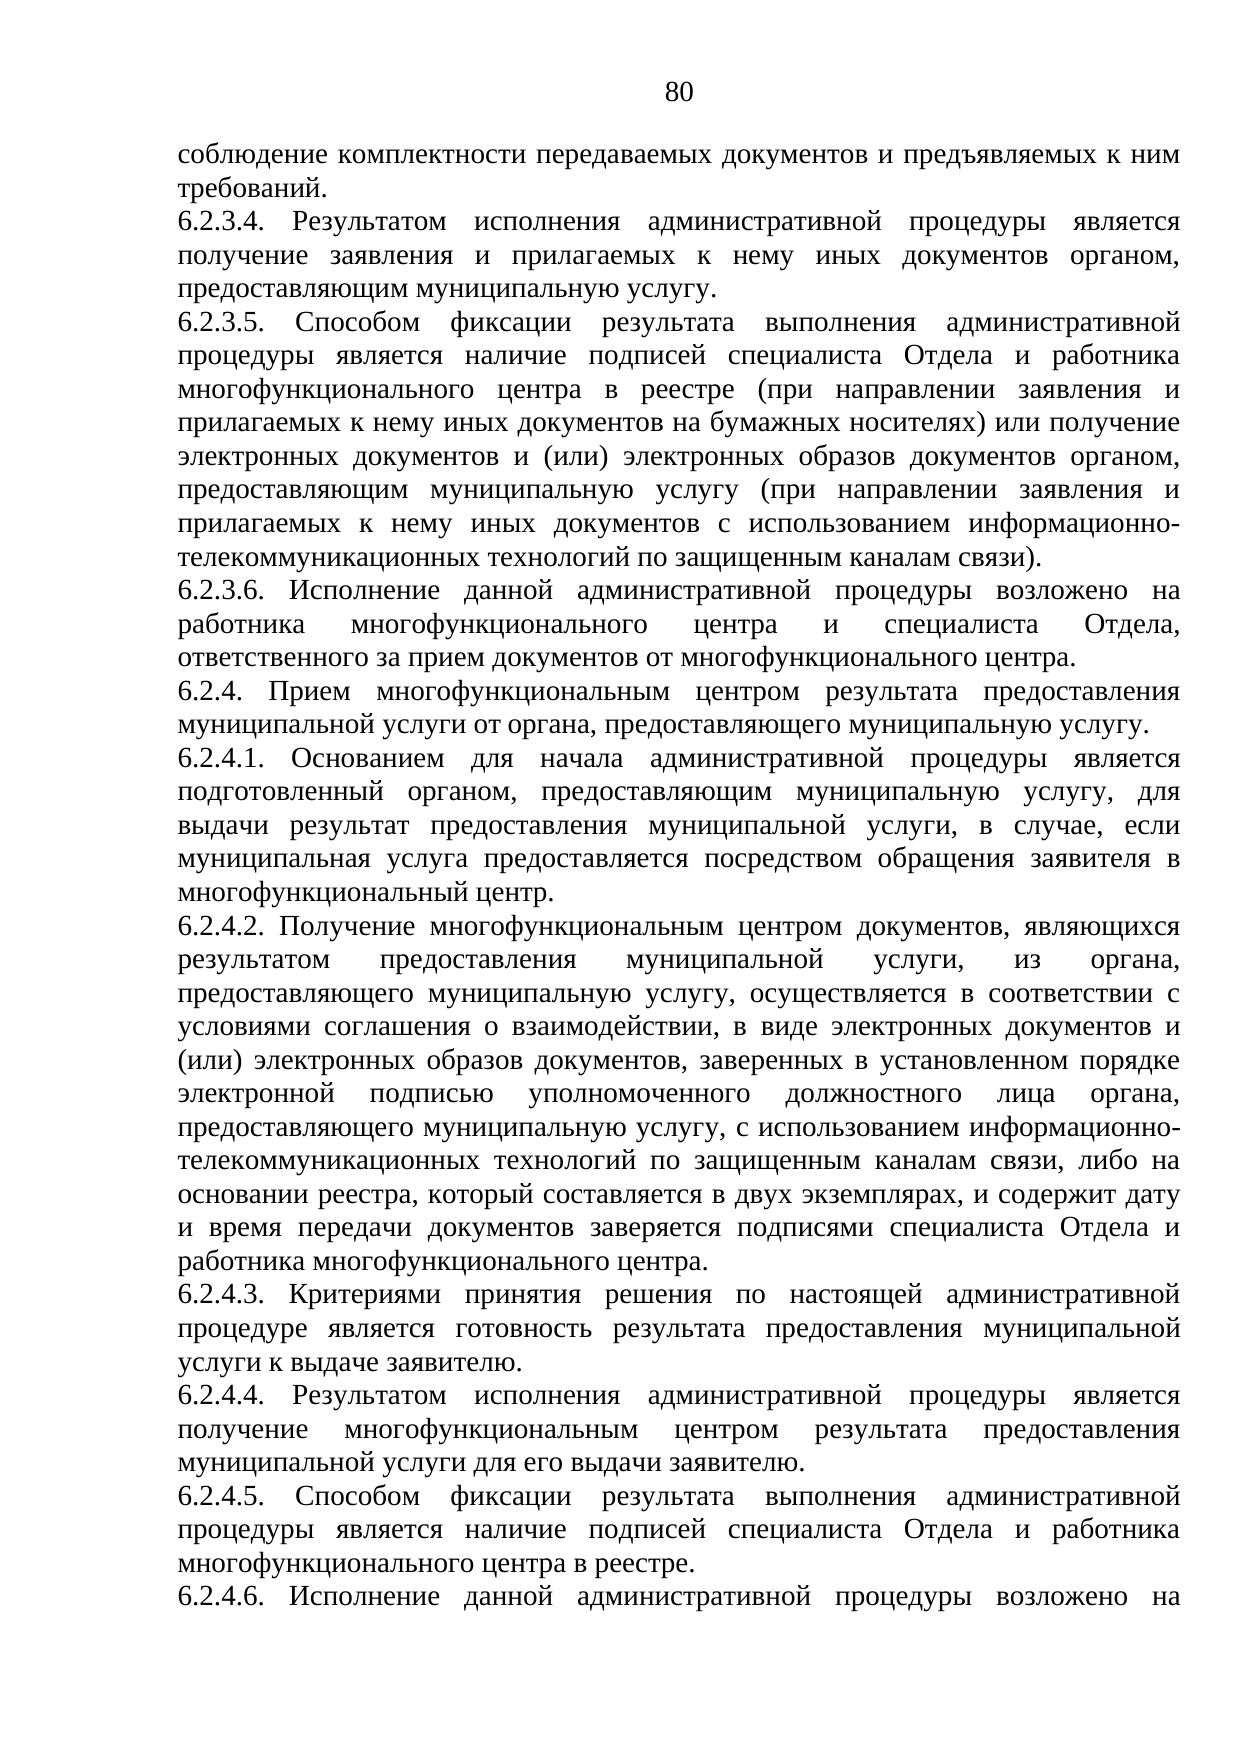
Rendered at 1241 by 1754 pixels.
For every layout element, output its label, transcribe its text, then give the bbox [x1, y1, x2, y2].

text 6.2.4.5. Способом фиксации результата выполнения административной процедуры является наличие подписей специалиста Отдела и работника многофункционального центра в реестре. [177, 1478, 1181, 1578]
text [177, 1578, 1181, 1612]
text 6.2.4.4. Результатом исполнения административной процедуры является получение многофункциональным центром результата предоставления муниципальной услуги для его выдачи заявителю. [177, 1377, 1181, 1478]
text 6.2.4. Прием многофункциональным центром результата предоставления муниципальной услуги от органа, предоставляющего муниципальную услугу. [177, 673, 1181, 740]
text 6.2.4.3. Критериями принятия решения по настоящей административной процедуре является готовность результата предоставления муниципальной услуги к выдаче заявителю. [177, 1277, 1181, 1377]
text 6.2.4.1. Основанием для начала административной процедуры является подготовленный органом, предоставляющим муниципальную услугу, для выдачи результат предоставления муниципальной услуги, в случае, если муниципальная услуга предоставляется посредством обращения заявителя в многофункциональный центр. [177, 740, 1181, 908]
text соблюдение комплектности передаваемых документов и предъявляемых к ним требований. [177, 136, 1181, 203]
text 6.2.3.4. Результатом исполнения административной процедуры является получение заявления и прилагаемых к нему иных документов органом, предоставляющим муниципальную услугу. [177, 203, 1181, 304]
text 6.2.3.5. Способом фиксации результата выполнения административной процедуры является наличие подписей специалиста Отдела и работника многофункционального центра в реестре (при направлении заявления и прилагаемых к нему иных документов на бумажных носителях) или получение электронных документов и (или) электронных образов документов органом, предоставляющим муниципальную услугу (при направлении заявления и прилагаемых к нему иных документов с использованием информационно-телекоммуникационных технологий по защищенным каналам связи). [177, 304, 1181, 572]
text 6.2.3.6. Исполнение данной административной процедуры возложено на работника многофункционального центра и специалиста Отдела, ответственного за прием документов от многофункционального центра. [177, 572, 1181, 673]
text 6.2.4.2. Получение многофункциональным центром документов, являющихся результатом предоставления муниципальной услуги, из органа, предоставляющего муниципальную услугу, осуществляется в соответствии с условиями соглашения о взаимодействии, в виде электронных документов и (или) электронных образов документов, заверенных в установленном порядке электронной подписью уполномоченного должностного лица органа, предоставляющего муниципальную услугу, с использованием информационно-телекоммуникационных технологий по защищенным каналам связи, либо на основании реестра, который составляется в двух экземплярах, и содержит дату и время передачи документов заверяется подписями специалиста Отдела и работника многофункционального центра. [177, 908, 1181, 1277]
